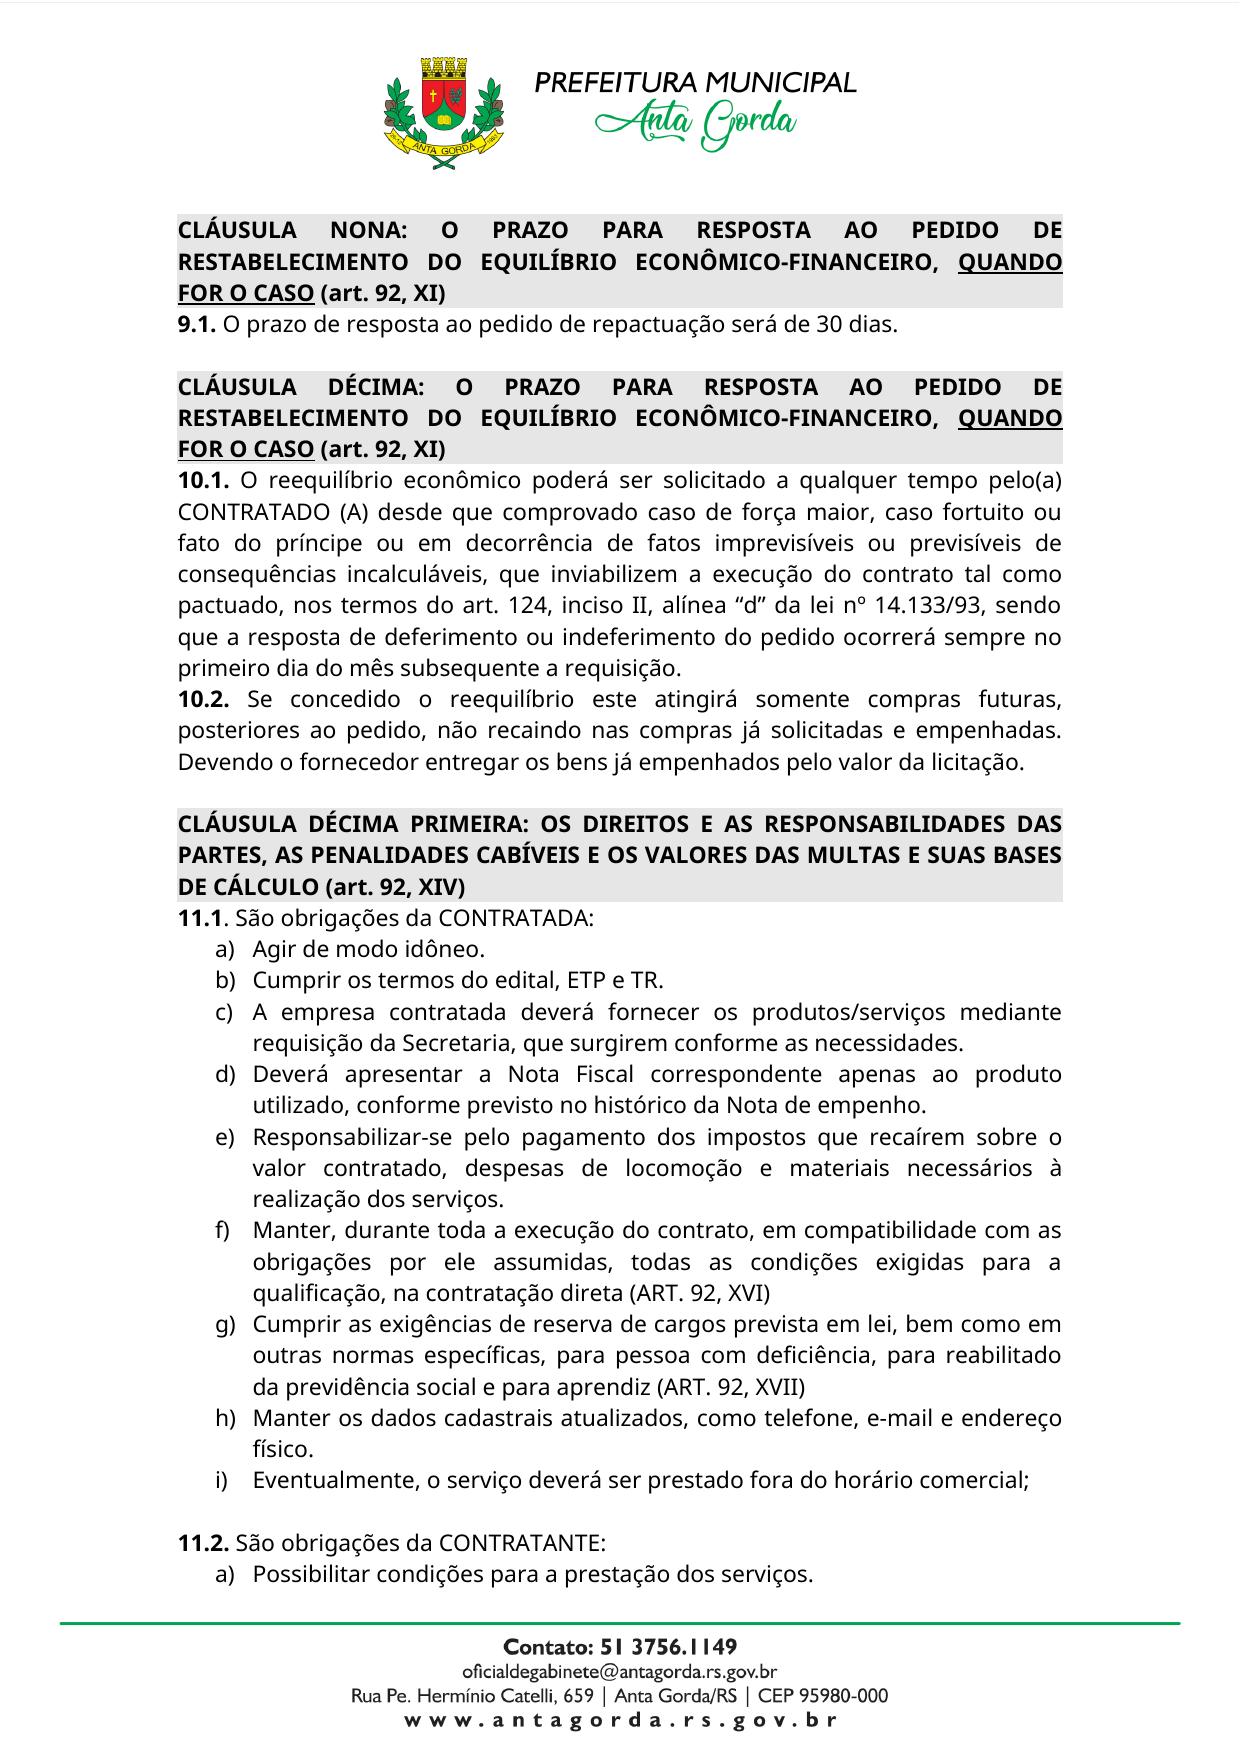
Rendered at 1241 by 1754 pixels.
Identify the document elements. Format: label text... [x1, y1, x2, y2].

list Manter, durante toda a execução do contrato, em compatibilidade com as obrigações por ele assumidas, todas as condições exigidas para a qualificação, na contratação direta (ART. 92, XVI) [215, 1214, 1063, 1308]
subtitle 11.1. São obrigações da CONTRATADA: [177, 902, 1063, 933]
text CLÁUSULA DÉCIMA: O PRAZO PARA RESPOSTA AO PEDIDO DE RESTABELECIMENTO DO EQUILÍBRIO ECONÔMICO-FINANCEIRO, QUANDO FOR O CASO (art. 92, XI) [177, 371, 1063, 464]
list A empresa contratada deverá fornecer os produtos/serviços mediante requisição da Secretaria, que surgirem conforme as necessidades. [215, 996, 1063, 1058]
list Responsabilizar-se pelo pagamento dos impostos que recaírem sobre o valor contratado, despesas de locomoção e materiais necessários à realização dos serviços. [215, 1121, 1063, 1214]
text 10.1. O reequilíbrio econômico poderá ser solicitado a qualquer tempo pelo(a) CONTRATADO (A) desde que comprovado caso de força maior, caso fortuito ou fato do príncipe ou em decorrência de fatos imprevisíveis ou previsíveis de consequências incalculáveis, que inviabilizem a execução do contrato tal como pactuado, nos termos do art. 124, inciso II, alínea “d” da lei nº 14.133/93, sendo que a resposta de deferimento ou indeferimento do pedido ocorrerá sempre no primeiro dia do mês subsequente a requisição. [177, 464, 1063, 683]
list Eventualmente, o serviço deverá ser prestado fora do horário comercial; [215, 1464, 1063, 1496]
list Cumprir as exigências de reserva de cargos prevista em lei, bem como em outras normas específicas, para pessoa com deficiência, para reabilitado da previdência social e para aprendiz (ART. 92, XVII) [215, 1308, 1063, 1402]
list Possibilitar condições para a prestação dos serviços. [215, 1558, 1063, 1589]
text 11.2. São obrigações da CONTRATANTE: [177, 1527, 1063, 1558]
list Agir de modo idôneo. [215, 933, 1063, 964]
text 10.2. Se concedido o reequilíbrio este atingirá somente compras futuras, posteriores ao pedido, não recaindo nas compras já solicitadas e empenhadas. Devendo o fornecedor entregar os bens já empenhados pelo valor da licitação. [177, 683, 1063, 777]
list Manter os dados cadastrais atualizados, como telefone, e-mail e endereço físico. [215, 1402, 1063, 1464]
text CLÁUSULA NONA: O PRAZO PARA RESPOSTA AO PEDIDO DE RESTABELECIMENTO DO EQUILÍBRIO ECONÔMICO-FINANCEIRO, QUANDO FOR O CASO (art. 92, XI) [177, 214, 1063, 308]
list Deverá apresentar a Nota Fiscal correspondente apenas ao produto utilizado, conforme previsto no histórico da Nota de empenho. [215, 1058, 1063, 1121]
picture [0, 2, 1240, 1754]
text CLÁUSULA DÉCIMA PRIMEIRA: OS DIREITOS E AS RESPONSABILIDADES DAS PARTES, AS PENALIDADES CABÍVEIS E OS VALORES DAS MULTAS E SUAS BASES DE CÁLCULO (art. 92, XIV) [177, 808, 1063, 902]
text 9.1. O prazo de resposta ao pedido de repactuação será de 30 dias. [177, 308, 1063, 339]
list Cumprir os termos do edital, ETP e TR. [215, 964, 1063, 996]
